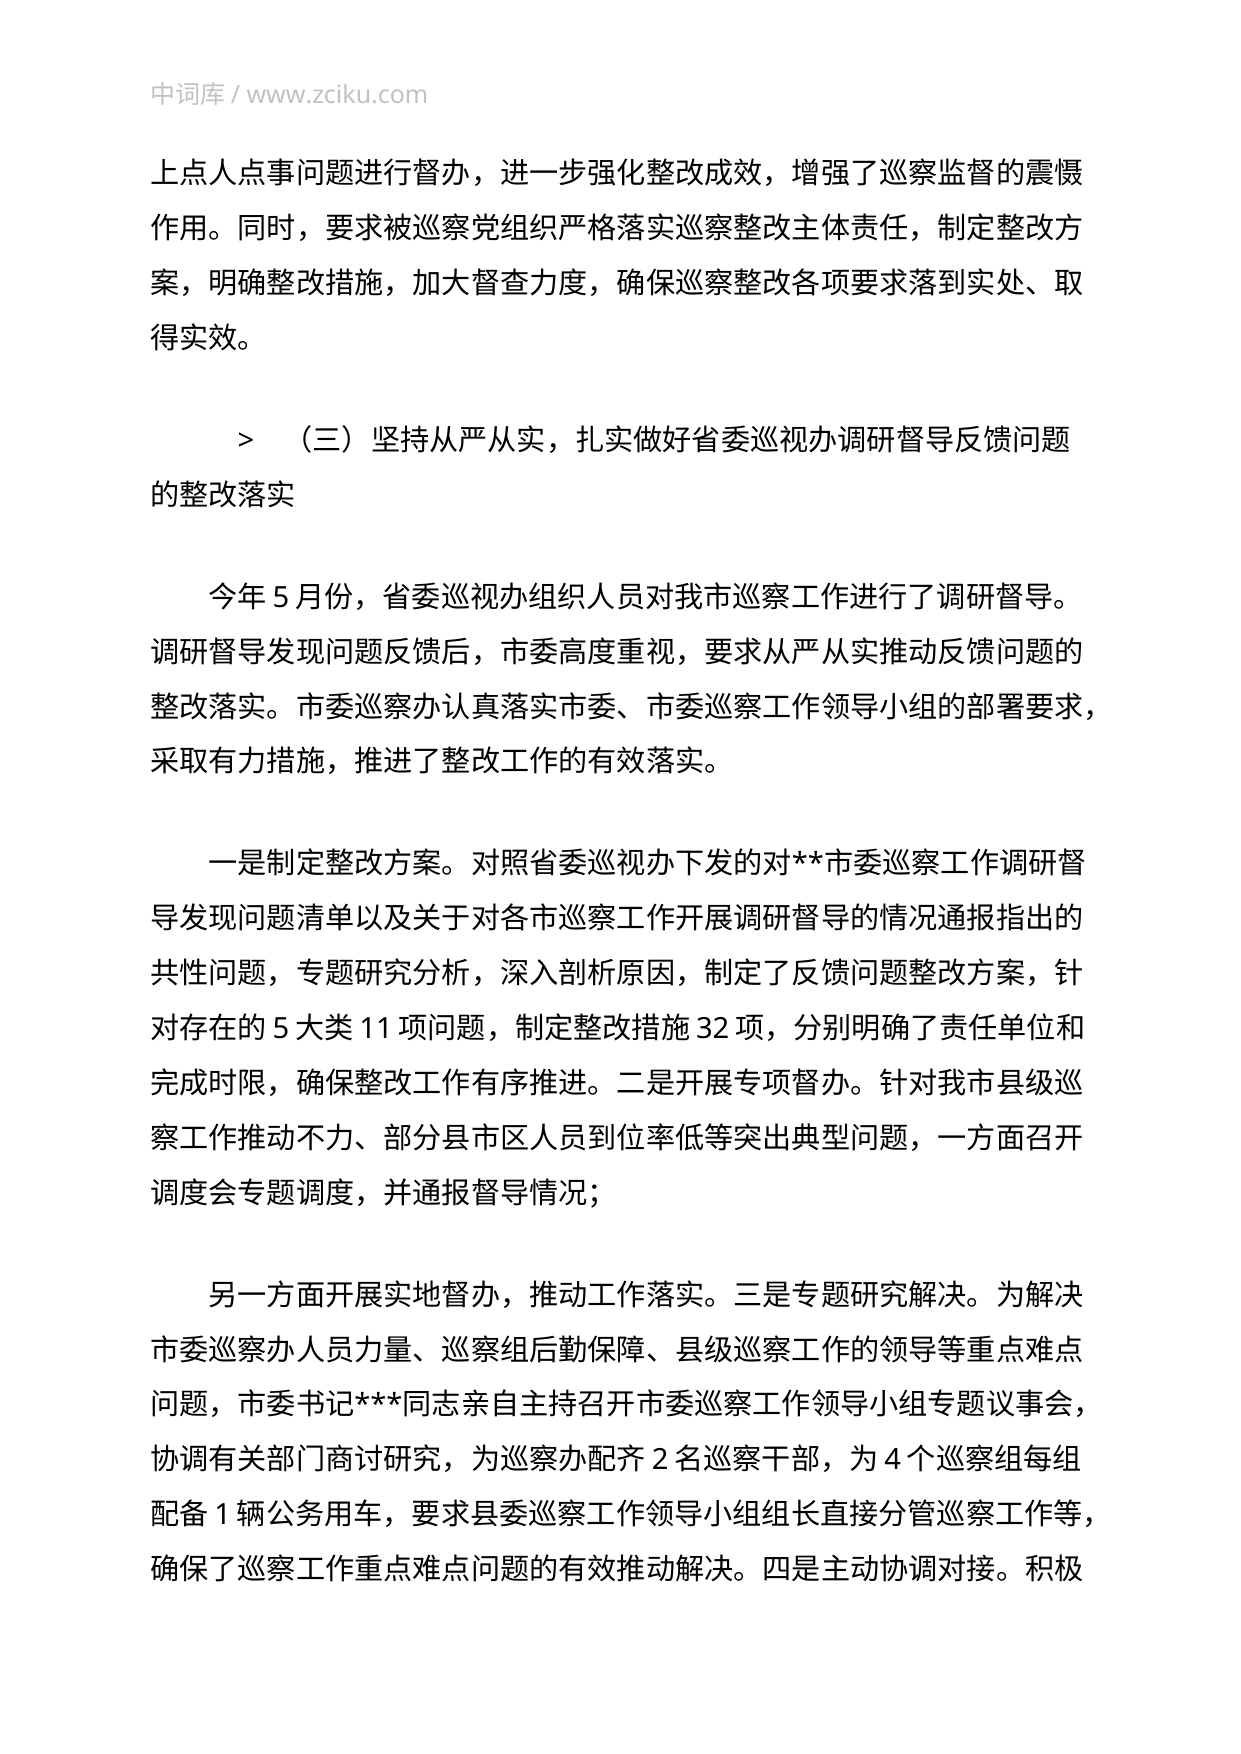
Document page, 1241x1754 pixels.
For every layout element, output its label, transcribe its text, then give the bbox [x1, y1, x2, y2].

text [150, 1271, 1090, 1588]
text 今年5月份，省委巡视办组织人员对我市巡察工作进行了调研督导。调研督导发现问题反馈后，市委高度重视，要求从严从实推动反馈问题的整改落实。市委巡察办认真落实市委、市委巡察工作领导小组的部署要求，采取有力措施，推进了整改工作的有效落实。 [150, 573, 1090, 780]
text 一是制定整改方案。对照省委巡视办下发的对**市委巡察工作调研督导发现问题清单以及关于对各市巡察工作开展调研督导的情况通报指出的共性问题，专题研究分析，深入剖析原因，制定了反馈问题整改方案，针对存在的5大类11项问题，制定整改措施32项，分别明确了责任单位和完成时限，确保整改工作有序推进。二是开展专项督办。针对我市县级巡察工作推动不力、部分县市区人员到位率低等突出典型问题，一方面召开调度会专题调度，并通报督导情况； [150, 840, 1090, 1212]
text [150, 150, 1090, 357]
text > （三）坚持从严从实，扎实做好省委巡视办调研督导反馈问题的整改落实 [150, 416, 1090, 514]
